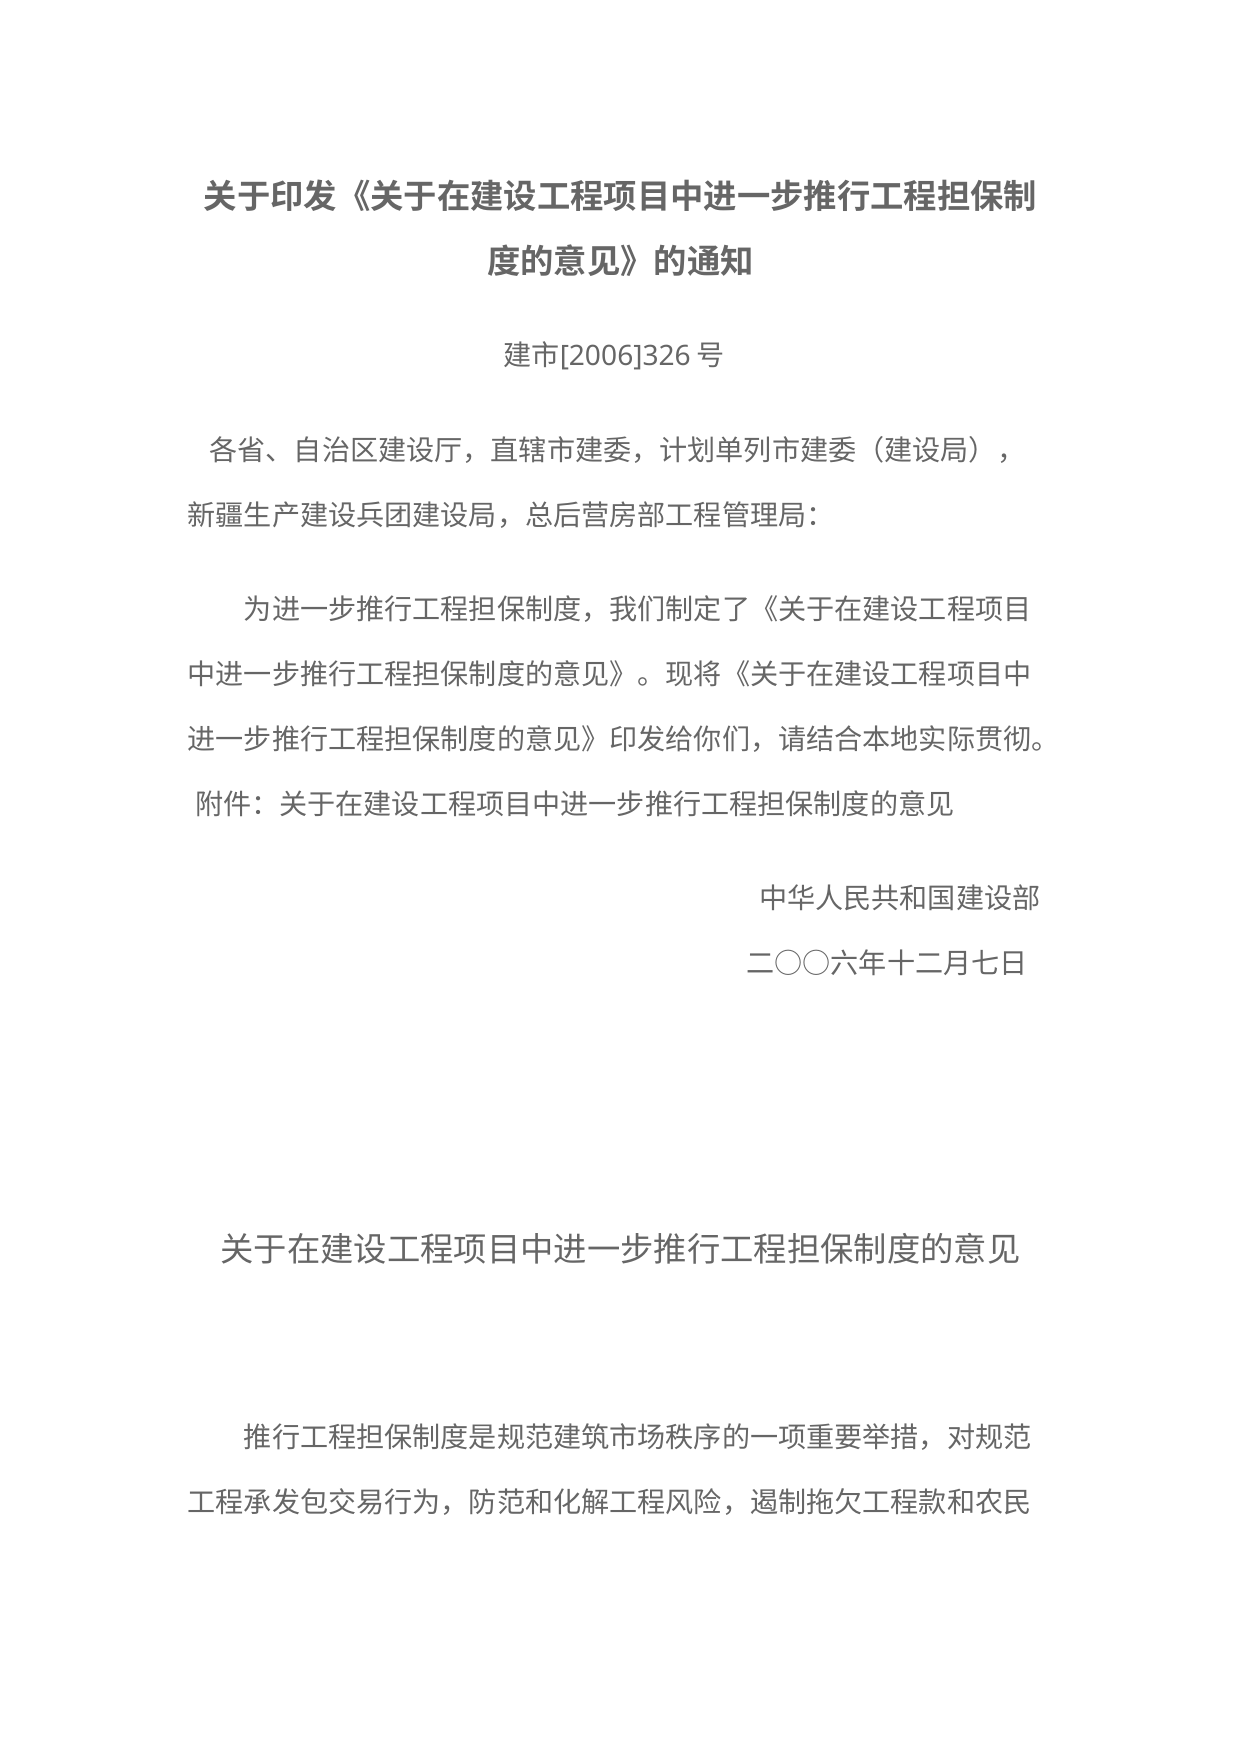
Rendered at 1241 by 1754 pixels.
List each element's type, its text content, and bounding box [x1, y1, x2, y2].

text 为进一步推行工程担保制度，我们制定了《关于在建设工程项目中进一步推行工程担保制度的意见》。现将《关于在建设工程项目中进一步推行工程担保制度的意见》印发给你们，请结合本地实际贯彻。 附件：关于在建设工程项目中进一步推行工程担保制度的意见 [187, 574, 1053, 834]
text 关于印发《关于在建设工程项目中进一步推行工程担保制度的意见》的通知 [187, 162, 1053, 292]
text 各省、自治区建设厅，直辖市建委，计划单列市建委（建设局），新疆生产建设兵团建设局，总后营房部工程管理局： [187, 415, 1053, 545]
text 建市[2006]326号 [187, 321, 1053, 386]
text 中华人民共和国建设部 二○○六年十二月七日 [187, 864, 1053, 994]
text 关于在建设工程项目中进一步推行工程担保制度的意见 [187, 1214, 1053, 1279]
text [187, 1403, 1053, 1533]
